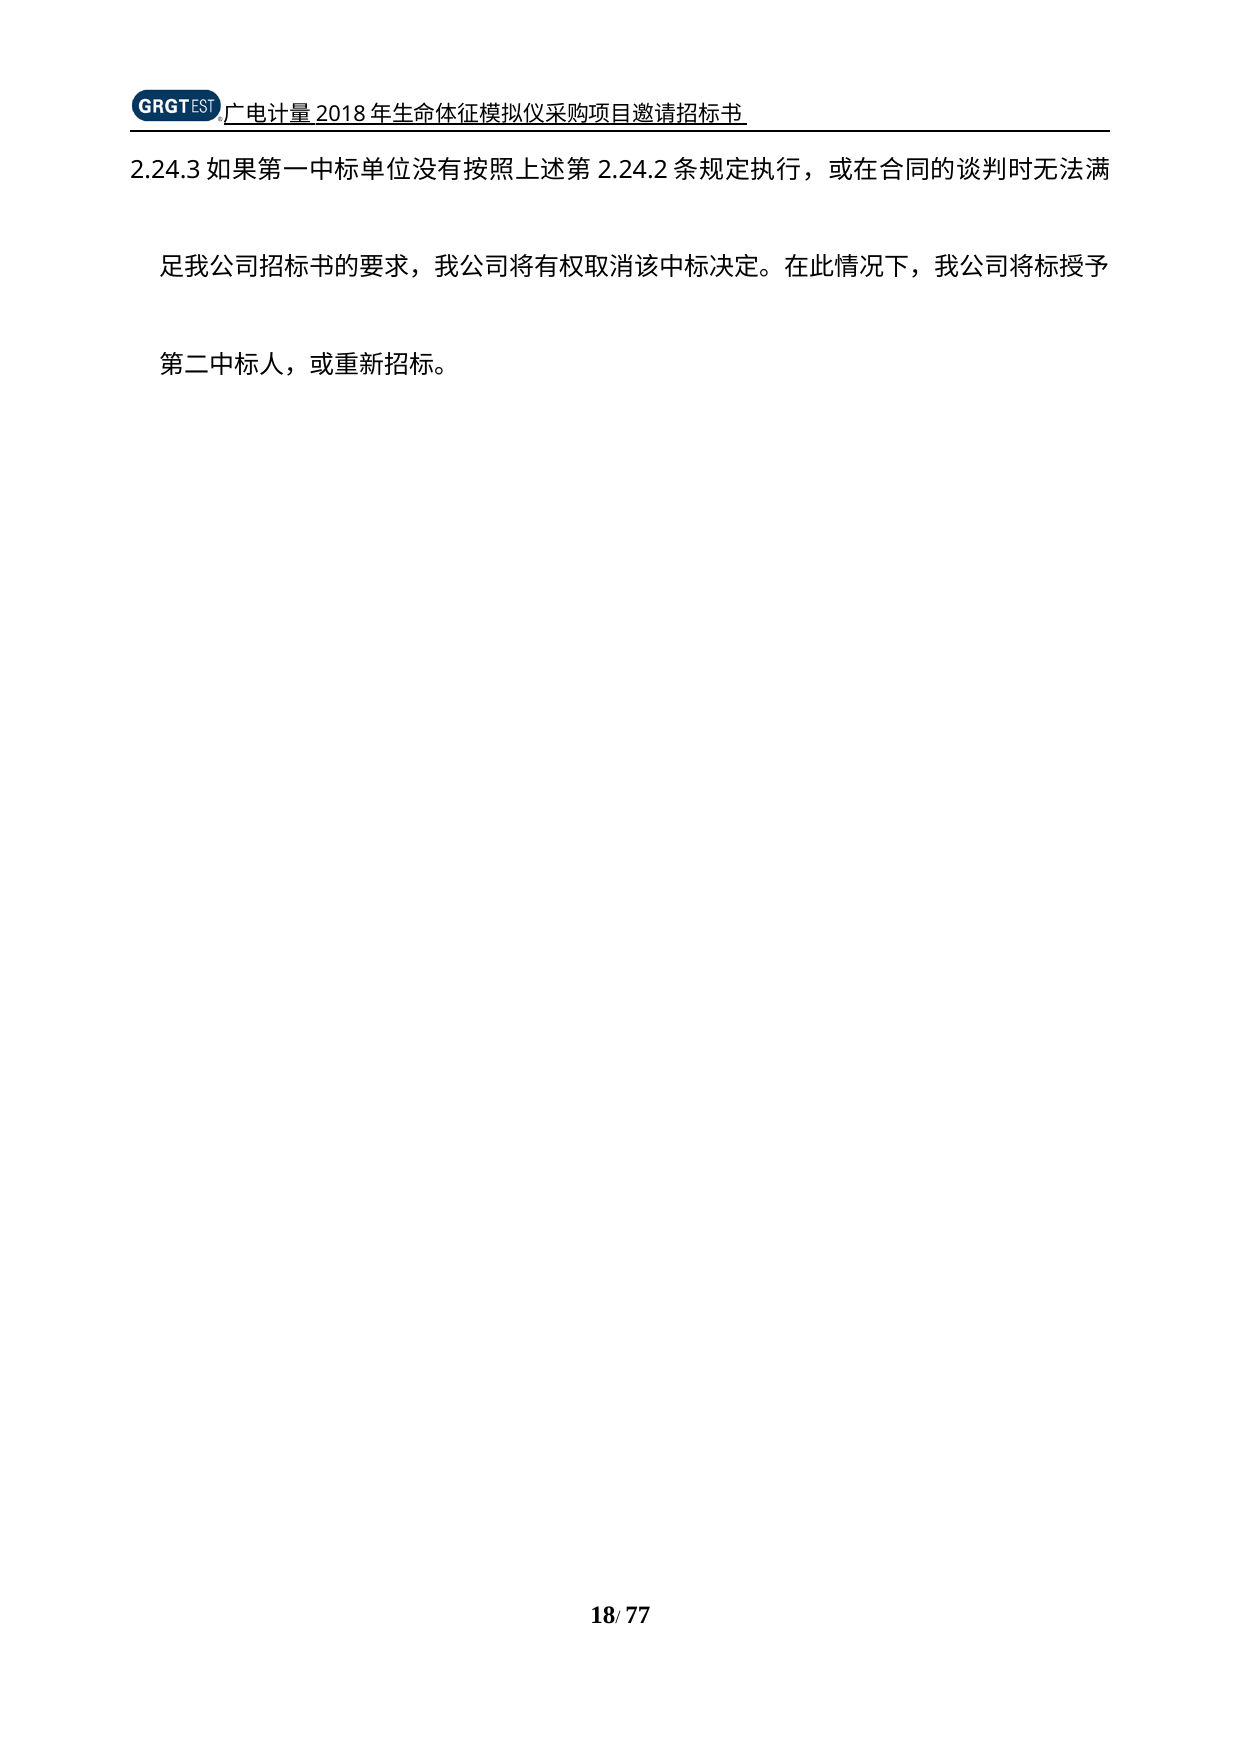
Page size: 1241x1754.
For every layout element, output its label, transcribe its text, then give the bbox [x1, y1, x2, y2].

picture [129, 88, 224, 122]
text 2.24.3如果第一中标单位没有按照上述第2.24.2条规定执行，或在合同的谈判时无法满足我公司招标书的要求，我公司将有权取消该中标决定。在此情况下，我公司将标授予第二中标人，或重新招标。 [130, 135, 1110, 395]
